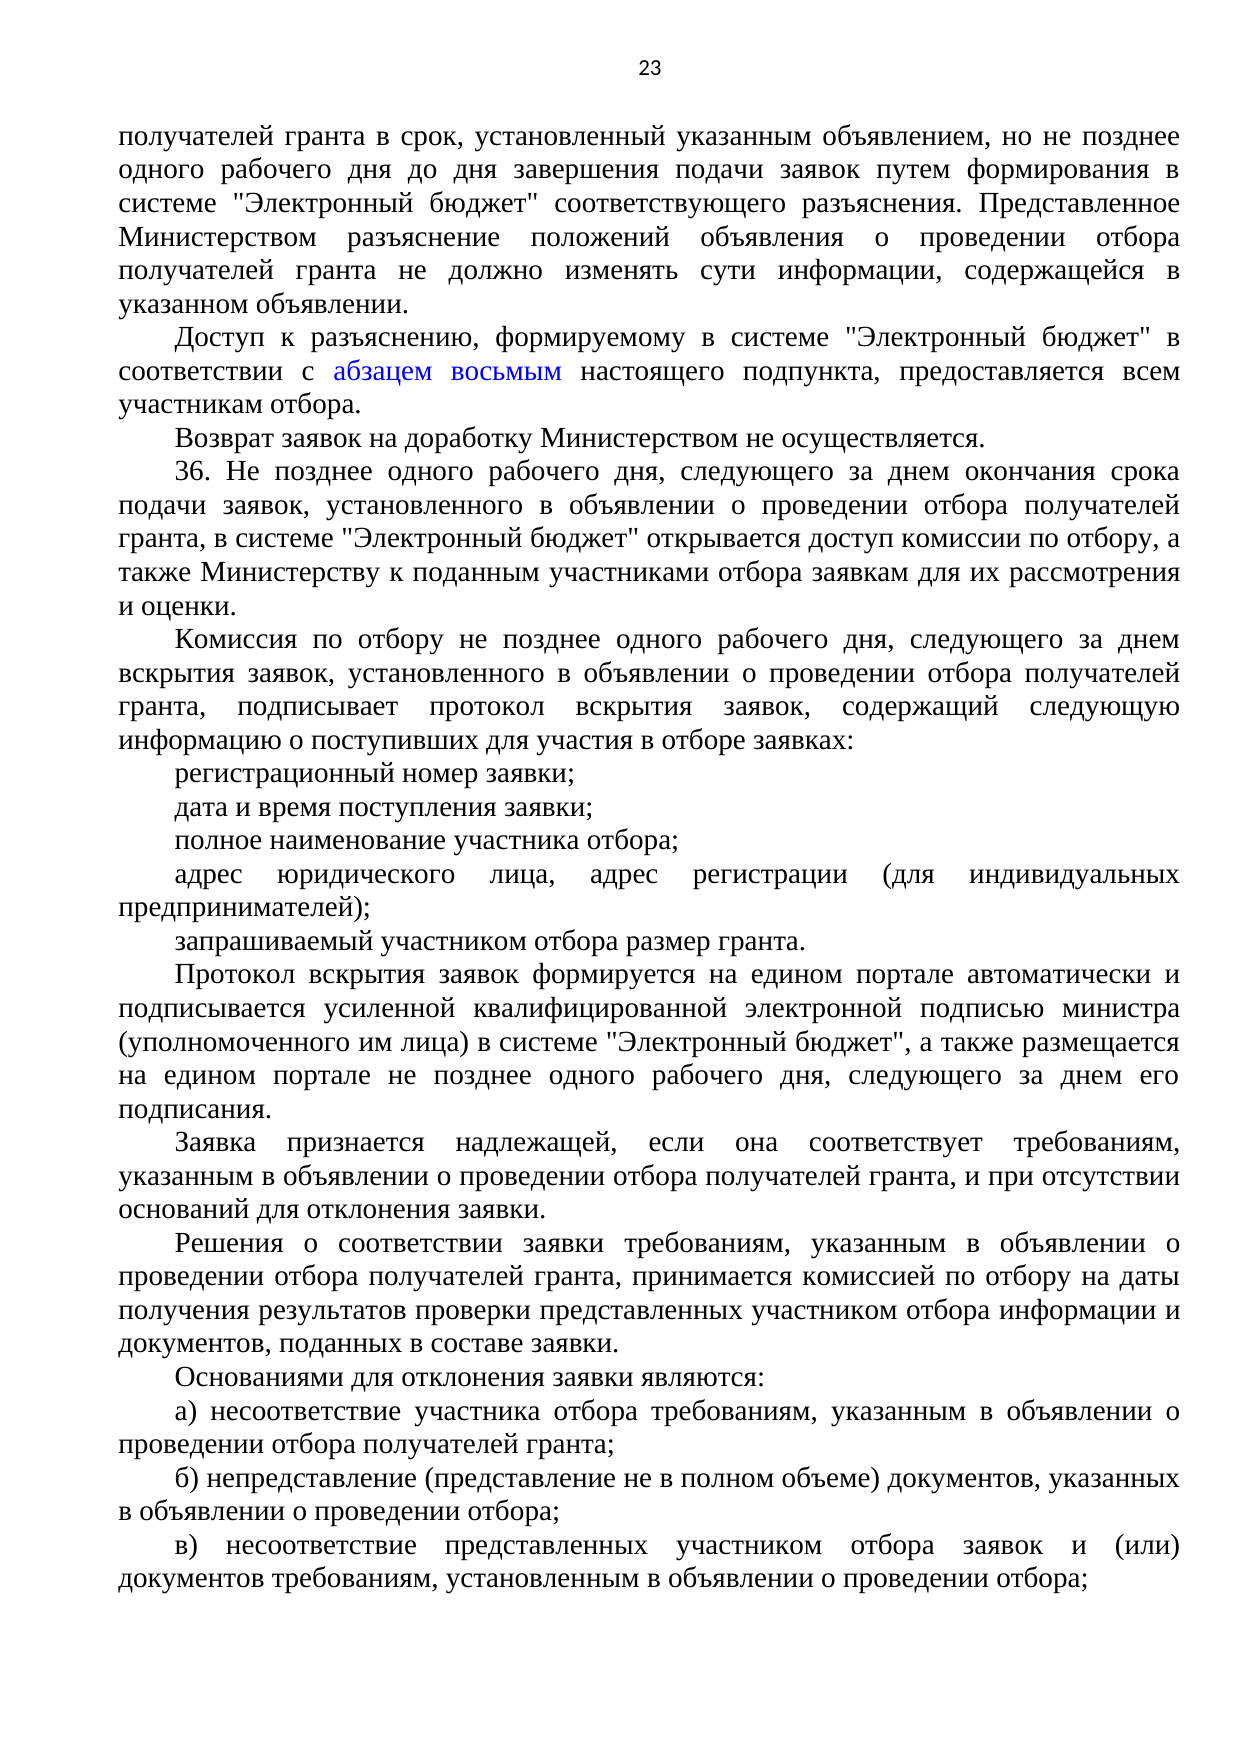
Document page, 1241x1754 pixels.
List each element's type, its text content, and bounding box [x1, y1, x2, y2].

text запрашиваемый участником отбора размер гранта. [118, 923, 1181, 957]
text Комиссия по отбору не позднее одного рабочего дня, следующего за днем вскрытия заявок, установленного в объявлении о проведении отбора получателей гранта, подписывает протокол вскрытия заявок, содержащий следующую информацию о поступивших для участия в отборе заявках: [118, 621, 1181, 755]
text Доступ к разъяснению, формируемому в системе "Электронный бюджет" в соответствии с абзацем восьмым настоящего подпункта, предоставляется всем участникам отбора. [118, 319, 1181, 420]
text 36. Не позднее одного рабочего дня, следующего за днем окончания срока подачи заявок, установленного в объявлении о проведении отбора получателей гранта, в системе "Электронный бюджет" открывается доступ комиссии по отбору, а также Министерству к поданным участниками отбора заявкам для их рассмотрения и оценки. [118, 453, 1181, 621]
text регистрационный номер заявки; [118, 755, 1181, 789]
text Протокол вскрытия заявок формируется на едином портале автоматически и подписывается усиленной квалифицированной электронной подписью министра (уполномоченного им лица) в системе "Электронный бюджет", а также размещается на едином портале не позднее одного рабочего дня, следующего за днем его подписания. [118, 957, 1181, 1124]
text Возврат заявок на доработку Министерством не осуществляется. [118, 420, 1181, 453]
text Заявка признается надлежащей, если она соответствует требованиям, указанным в объявлении о проведении отбора получателей гранта, и при отсутствии оснований для отклонения заявки. [118, 1124, 1181, 1225]
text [118, 118, 1181, 319]
text адрес юридического лица, адрес регистрации (для индивидуальных предпринимателей); [118, 856, 1181, 923]
text Основаниями для отклонения заявки являются: [118, 1359, 1181, 1393]
text б) непредставление (представление не в полном объеме) документов, указанных в объявлении о проведении отбора; [118, 1460, 1181, 1527]
text полное наименование участника отбора; [118, 822, 1181, 856]
text Решения о соответствии заявки требованиям, указанным в объявлении о проведении отбора получателей гранта, принимается комиссией по отбору на даты получения результатов проверки представленных участником отбора информации и документов, поданных в составе заявки. [118, 1225, 1181, 1359]
text в) несоответствие представленных участником отбора заявок и (или) документов требованиям, установленным в объявлении о проведении отбора; [118, 1527, 1181, 1594]
text дата и время поступления заявки; [118, 789, 1181, 822]
text а) несоответствие участника отбора требованиям, указанным в объявлении о проведении отбора получателей гранта; [118, 1393, 1181, 1460]
